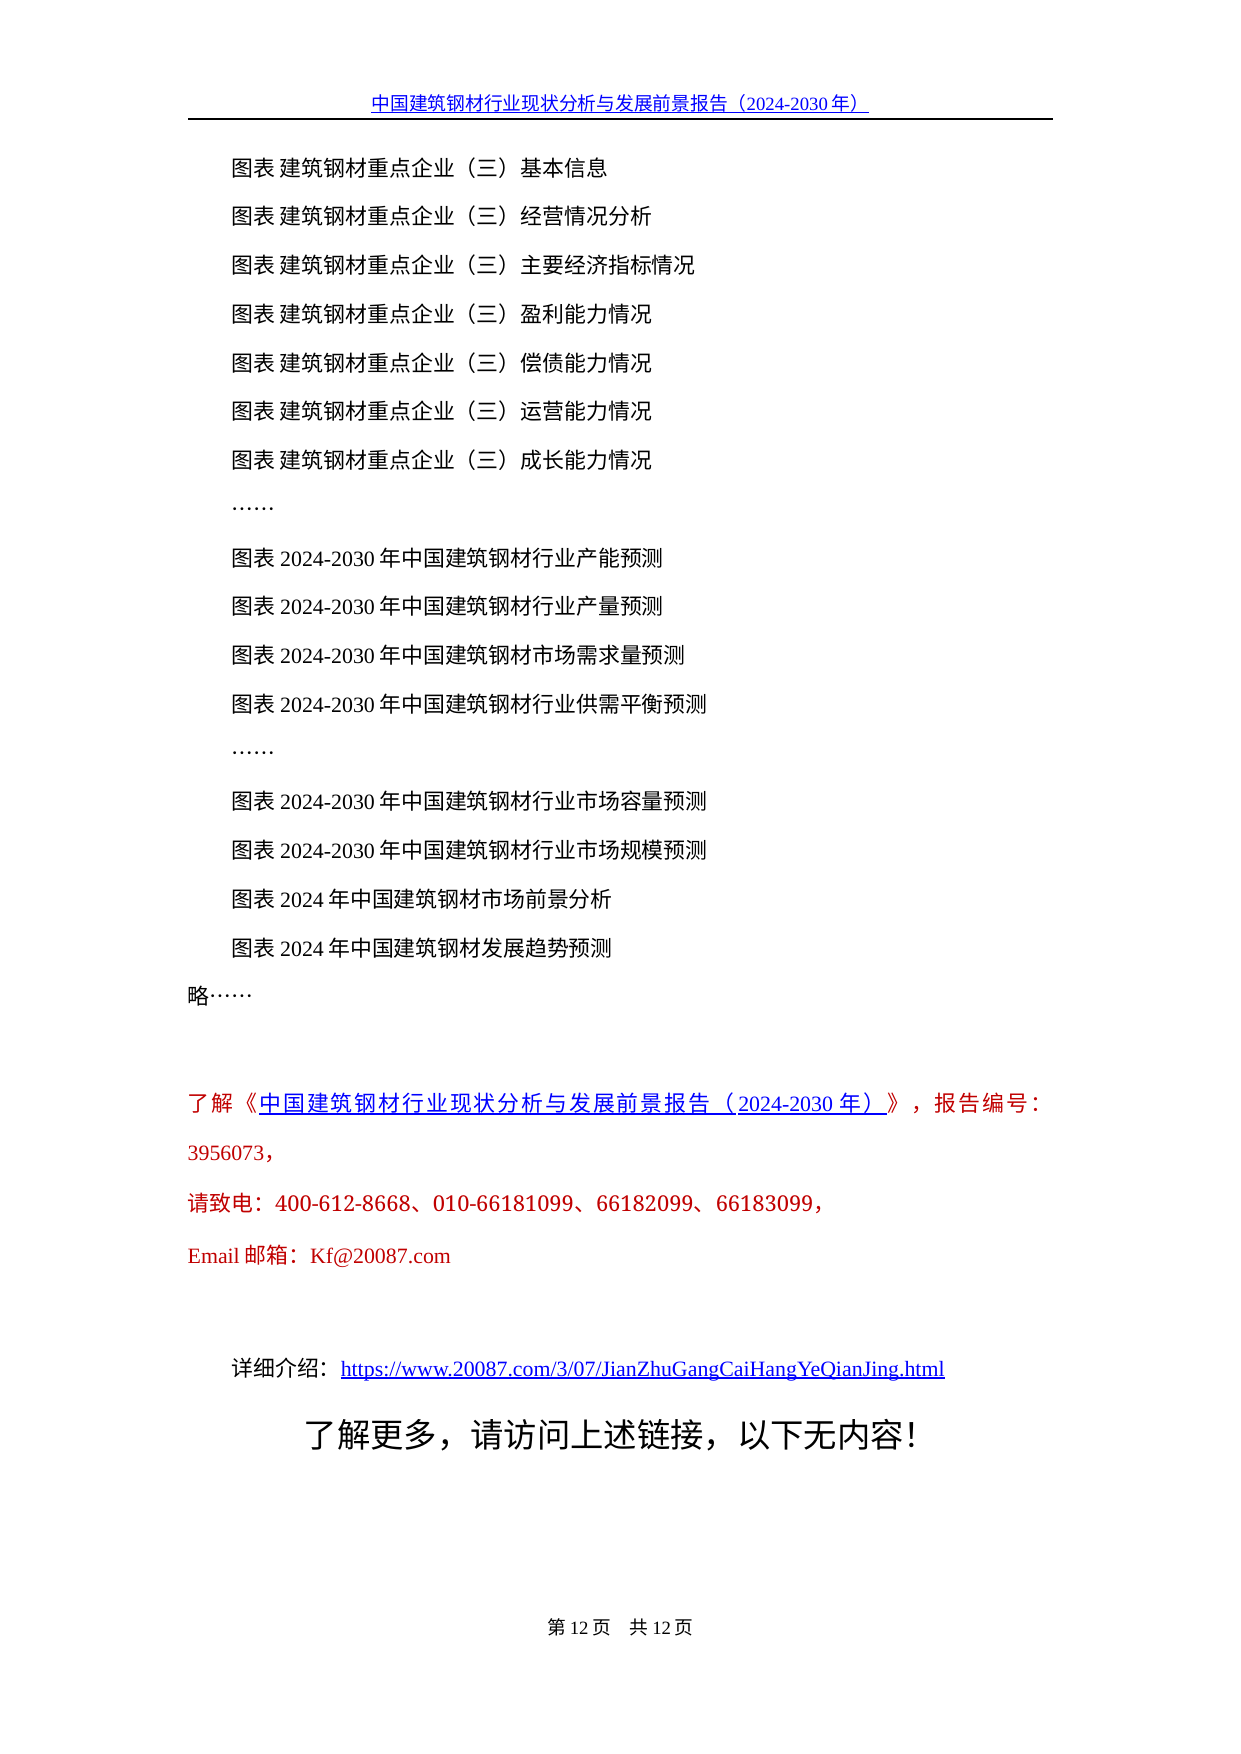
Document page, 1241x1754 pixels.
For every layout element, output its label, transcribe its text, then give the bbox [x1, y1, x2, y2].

title 了解更多，请访问上述链接，以下无内容！ [187, 1400, 1053, 1465]
text 详细介绍：https://www.20087.com/3/07/JianZhuGangCaiHangYeQianJing.html [187, 1350, 1053, 1383]
text 请致电：400-612-8668、010-66181099、66182099、66183099， [187, 1186, 1053, 1218]
text 了解《中国建筑钢材行业现状分析与发展前景报告（2024-2030年）》，报告编号：3956073， [187, 1085, 1053, 1167]
text Email邮箱：Kf@20087.com [187, 1237, 1053, 1270]
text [187, 150, 1053, 1011]
